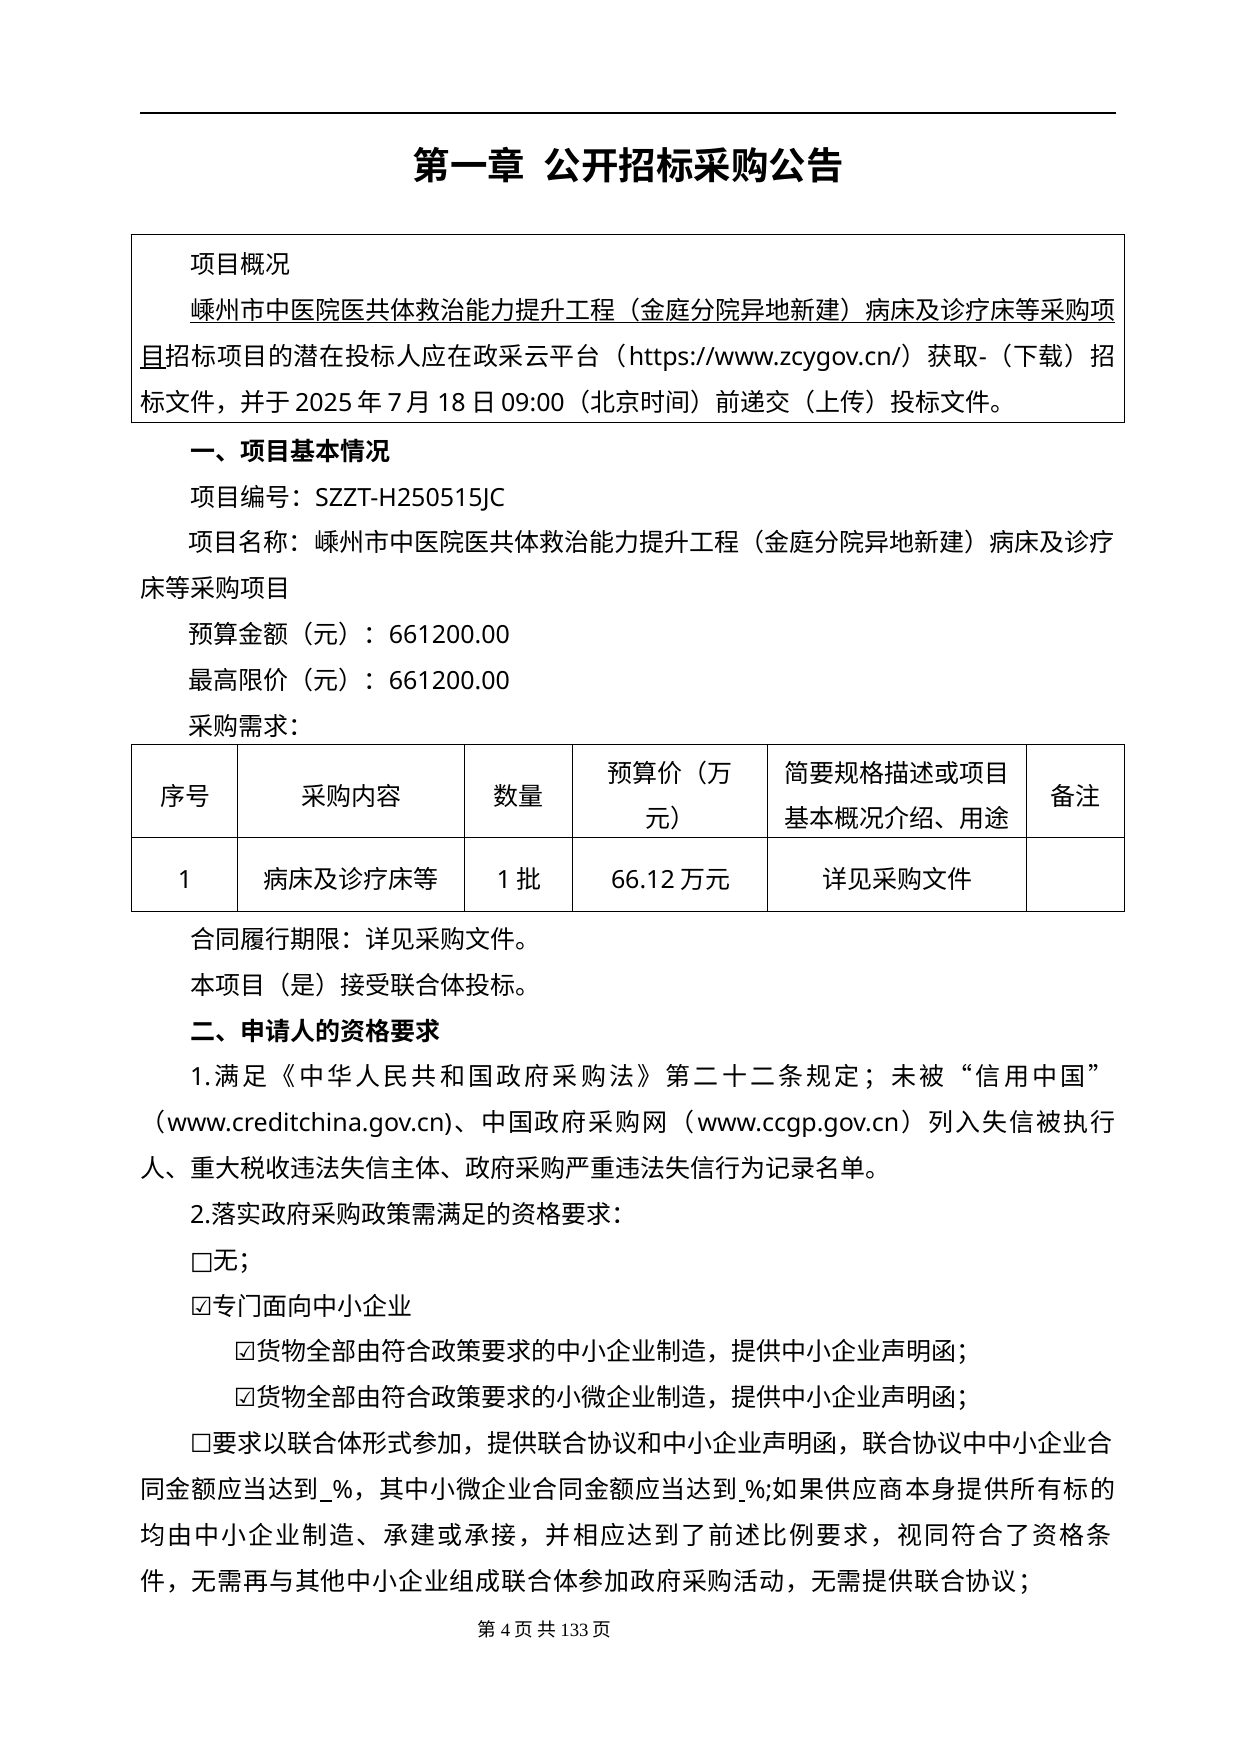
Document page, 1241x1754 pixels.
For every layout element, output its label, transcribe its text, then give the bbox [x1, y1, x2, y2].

table_cell 66.12万元 [573, 838, 767, 911]
table_cell 1 [132, 838, 237, 911]
text 本项目（是）接受联合体投标。 [140, 957, 1116, 1003]
table_header 简要规格描述或项目基本概况介绍、用途 [768, 745, 1026, 837]
table_header 数量 [465, 745, 572, 837]
text 合同履行期限：详见采购文件。 [140, 912, 1116, 957]
text 一、项目基本情况 [140, 423, 1116, 469]
table_cell [1027, 838, 1124, 911]
text 1.满足《中华人民共和国政府采购法》第二十二条规定；未被“信用中国”（www.creditchina.gov.cn)、中国政府采购网（www.ccgp.gov.cn）列入失信被执行人、重大税收违法失信主体、政府采购严重违法失信行为记录名单。 [140, 1049, 1116, 1187]
text ☑专门面向中小企业 [140, 1278, 1116, 1324]
table_header 采购内容 [238, 745, 464, 837]
text 2.落实政府采购政策需满足的资格要求： [140, 1187, 1116, 1232]
text 预算金额（元）：661200.00 [140, 607, 1116, 653]
table_cell 1批 [465, 838, 572, 911]
text 项目编号：SZZT-H250515JC [140, 469, 1116, 515]
table_header 序号 [132, 745, 237, 837]
text ☑货物全部由符合政策要求的中小企业制造，提供中小企业声明函； [140, 1324, 1116, 1370]
table_cell 病床及诊疗床等 [238, 838, 464, 911]
table_header 预算价（万元） [573, 745, 767, 837]
text 项目概况 [132, 235, 1124, 280]
text 最高限价（元）：661200.00 [140, 653, 1116, 698]
text ☐要求以联合体形式参加，提供联合协议和中小企业声明函，联合协议中中小企业合同金额应当达到 %，其中小微企业合同金额应当达到 %;如果供应商本身提供所有标的均由中小企业制造、承建或承接，并相应达到了前述比例要求，视同符合了资格条件，无需再与其他中小企业组成联合体参加政府采购活动，无需提供联合协议； [140, 1416, 1116, 1599]
text 项目名称：嵊州市中医院医共体救治能力提升工程（金庭分院异地新建）病床及诊疗床等采购项目 [140, 515, 1116, 607]
text □无； [140, 1232, 1116, 1278]
text 二、申请人的资格要求 [140, 1003, 1116, 1049]
table_cell 详见采购文件 [768, 838, 1026, 911]
table_header 备注 [1027, 745, 1124, 837]
list 公开招标采购公告 [140, 136, 1116, 190]
text 采购需求： [140, 698, 1116, 744]
text ☑货物全部由符合政策要求的小微企业制造，提供中小企业声明函； [140, 1370, 1116, 1416]
text 嵊州市中医院医共体救治能力提升工程（金庭分院异地新建）病床及诊疗床等采购项目招标项目的潜在投标人应在政采云平台（https://www.zcygov.cn/）获取-（下载）招标文件，并于2025年7月 18日09:00（北京时间）前递交（上传）投标文件。 [132, 280, 1124, 422]
